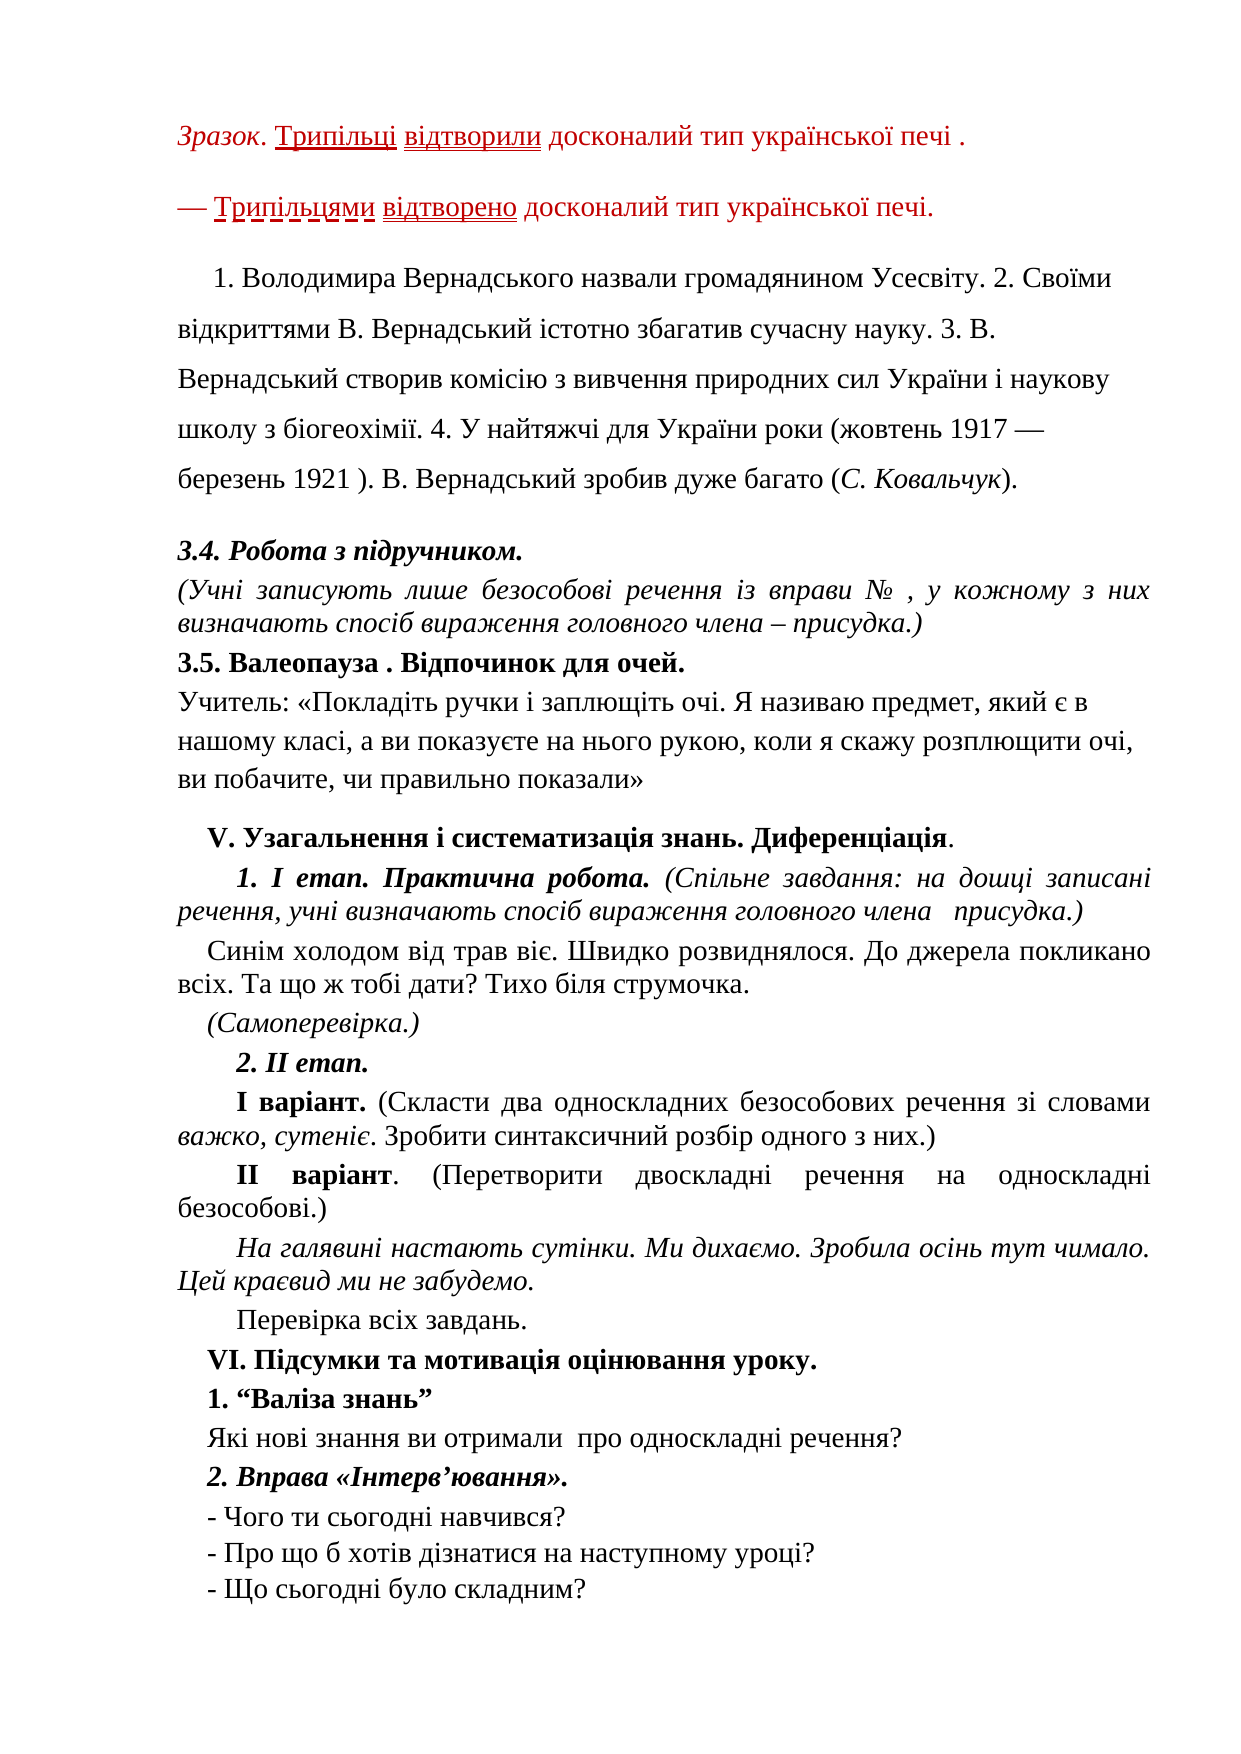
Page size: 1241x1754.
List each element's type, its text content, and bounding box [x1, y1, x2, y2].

text — Трипільцями відтворено досконалий тип української печі. [177, 189, 1152, 223]
text ІІ варіант. (Перетворити двоскладні речення на односкладні безособові.) [177, 1157, 1152, 1224]
text 2. ІІ етап. [177, 1045, 1152, 1078]
text Які нові знання ви отримали про односкладні речення? [207, 1420, 1152, 1454]
text 3.5. Валеопауза . Відпочинок для очей. [177, 645, 1152, 678]
text (Учні записують лише безособові речення із вправи № , у кожному з них визначають спосіб вираження головного члена – присудка.) [177, 572, 1152, 639]
text - Що сьогодні було складним? [177, 1571, 1152, 1604]
text І варіант. (Скласти два односкладних безособових речення зі словами важко, сутеніє. Зробити синтаксичний розбір одного з них.) [177, 1084, 1152, 1151]
text Синім холодом від трав віє. Швидко розвиднялося. До джерела покликано всіх. Та що ж тобі дати? Тихо біля струмочка. [177, 933, 1152, 1000]
text 3.4. Робота з підручником. [177, 533, 1152, 566]
text Перевірка всіх завдань. [177, 1302, 1152, 1336]
text 1. “Валіза знань” [177, 1381, 1152, 1414]
text - Чого ти сьогодні навчився? [177, 1499, 1152, 1532]
text 1. І етап. Практична робота. (Спільне завдання: на дошці записані речення, учні визначають спосіб вираження головного члена присудка.) [177, 860, 1152, 927]
text 1. Володимира Вернадського назвали громадянином Усесвіту. 2. Своїми відкриттями В. Вернадський істотно збагатив сучасну науку. 3. В. Вернадський створив комісію з вивчення природних сил України і наукову школу з біогеохімії. 4. У найтяжчі для України роки (жовтень 1917 — березень 1921 ). В. Вернадський зробив дуже багато (С. Ковальчук). [177, 260, 1152, 495]
text Учитель: «Покладіть ручки і заплющіть очі. Я називаю предмет, який є в нашому класі, а ви показуєте на нього рукою, коли я скажу розплющити очі, ви побачите, чи правильно показали» [177, 684, 1152, 795]
text V. Узагальнення і систематизація знань. Диференціація. [177, 821, 1152, 854]
text На галявині настають сутінки. Ми дихаємо. Зробила осінь тут чимало. Цей краєвид ми не забудемо. [177, 1230, 1152, 1297]
text Зразок. Трипільці відтворили досконалий тип української печі . [177, 118, 1152, 152]
text VІ. Підсумки та мотивація оцінювання уроку. [177, 1342, 1152, 1375]
text (Самоперевірка.) [177, 1006, 1152, 1039]
text 2. Вправа «Інтерв’ювання». [207, 1459, 1152, 1493]
text - Про що б хотів дізнатися на наступному уроці? [177, 1535, 1152, 1568]
